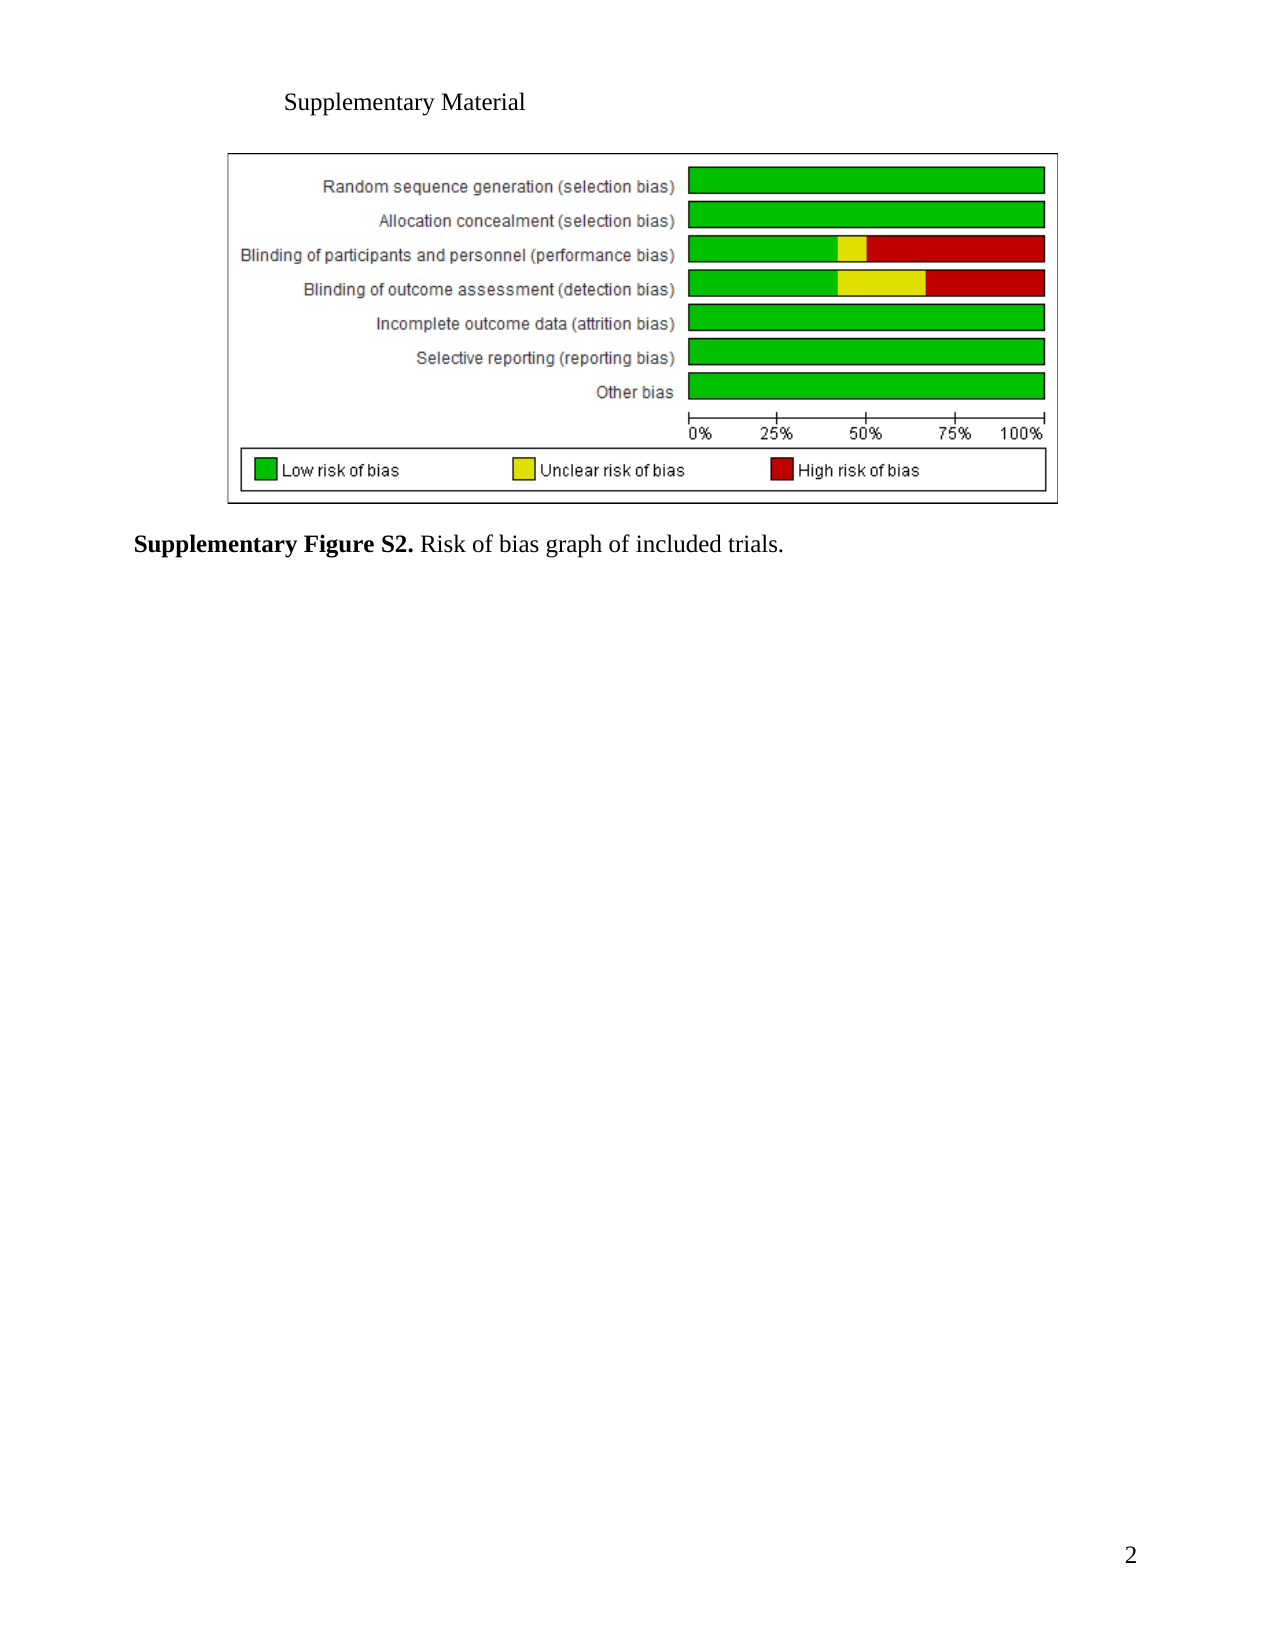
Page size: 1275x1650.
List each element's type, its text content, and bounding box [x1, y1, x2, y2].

picture [227, 153, 1058, 504]
text Supplementary Figure S2. Risk of bias graph of included trials. [133, 529, 1152, 557]
